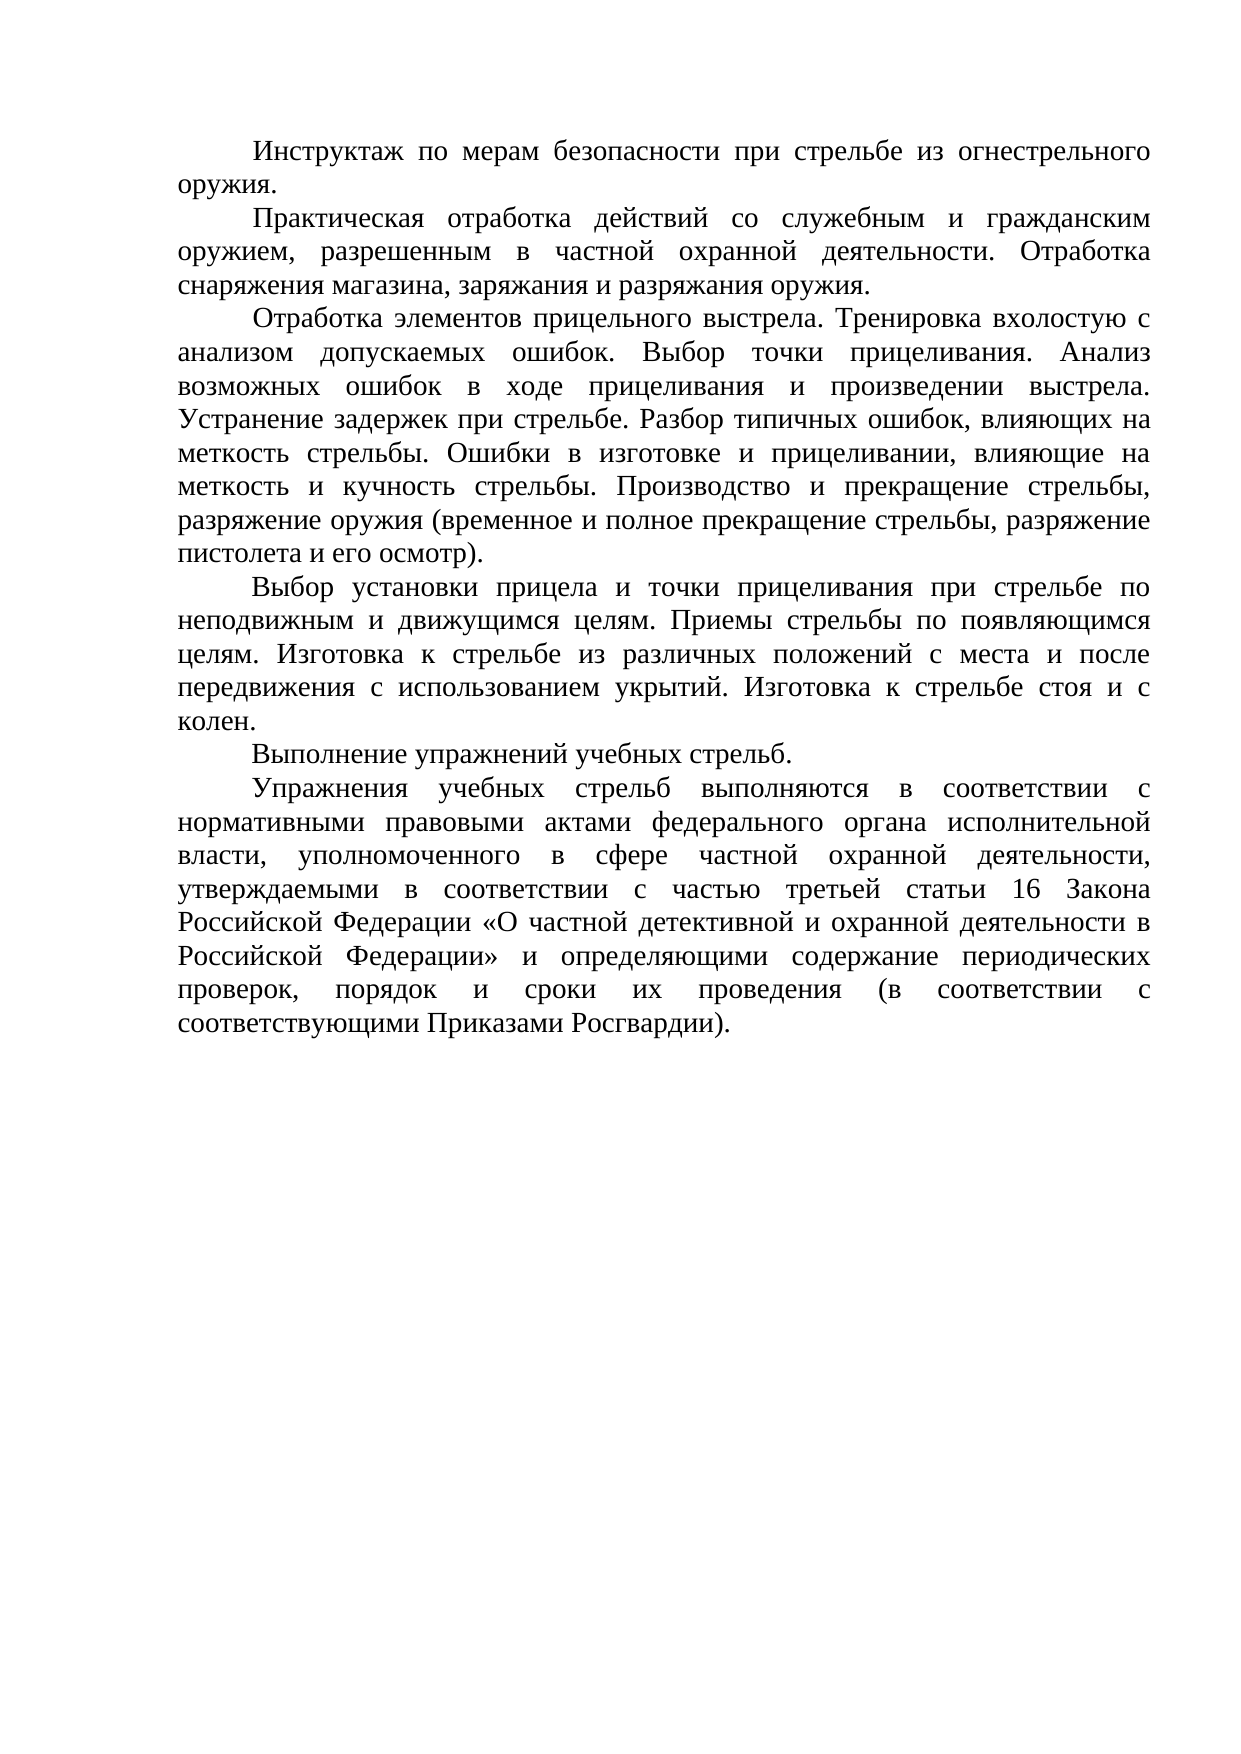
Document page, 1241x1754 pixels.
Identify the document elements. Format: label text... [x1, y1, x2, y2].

text Практическая отработка действий со служебным и гражданским оружием, разрешенным в частной охранной деятельности. Отработка снаряжения магазина, заряжания и разряжания оружия. [177, 200, 1152, 301]
text Упражнения учебных стрельб выполняются в соответствии с нормативными правовыми актами федерального органа исполнительной власти, уполномоченного в сфере частной охранной деятельности, утверждаемыми в соответствии с частью третьей статьи 16 Закона Российской Федерации «О частной детективной и охранной деятельности в Российской Федерации» и определяющими содержание периодических проверок, порядок и сроки их проведения (в соответствии с соответствующими Приказами Росгвардии). [177, 770, 1152, 1038]
text Выполнение упражнений учебных стрельб. [177, 737, 1152, 770]
text Отработка элементов прицельного выстрела. Тренировка вхолостую с анализом допускаемых ошибок. Выбор точки прицеливания. Анализ возможных ошибок в ходе прицеливания и произведении выстрела. Устранение задержек при стрельбе. Разбор типичных ошибок, влияющих на меткость стрельбы. Ошибки в изготовке и прицеливании, влияющие на меткость и кучность стрельбы. Производство и прекращение стрельбы, разряжение оружия (временное и полное прекращение стрельбы, разряжение пистолета и его осмотр). [177, 301, 1152, 569]
text Инструктаж по мерам безопасности при стрельбе из огнестрельного оружия. [177, 133, 1152, 200]
text Выбор установки прицела и точки прицеливания при стрельбе по неподвижным и движущимся целям. Приемы стрельбы по появляющимся целям. Изготовка к стрельбе из различных положений с места и после передвижения с использованием укрытий. Изготовка к стрельбе стоя и с колен. [177, 569, 1152, 737]
